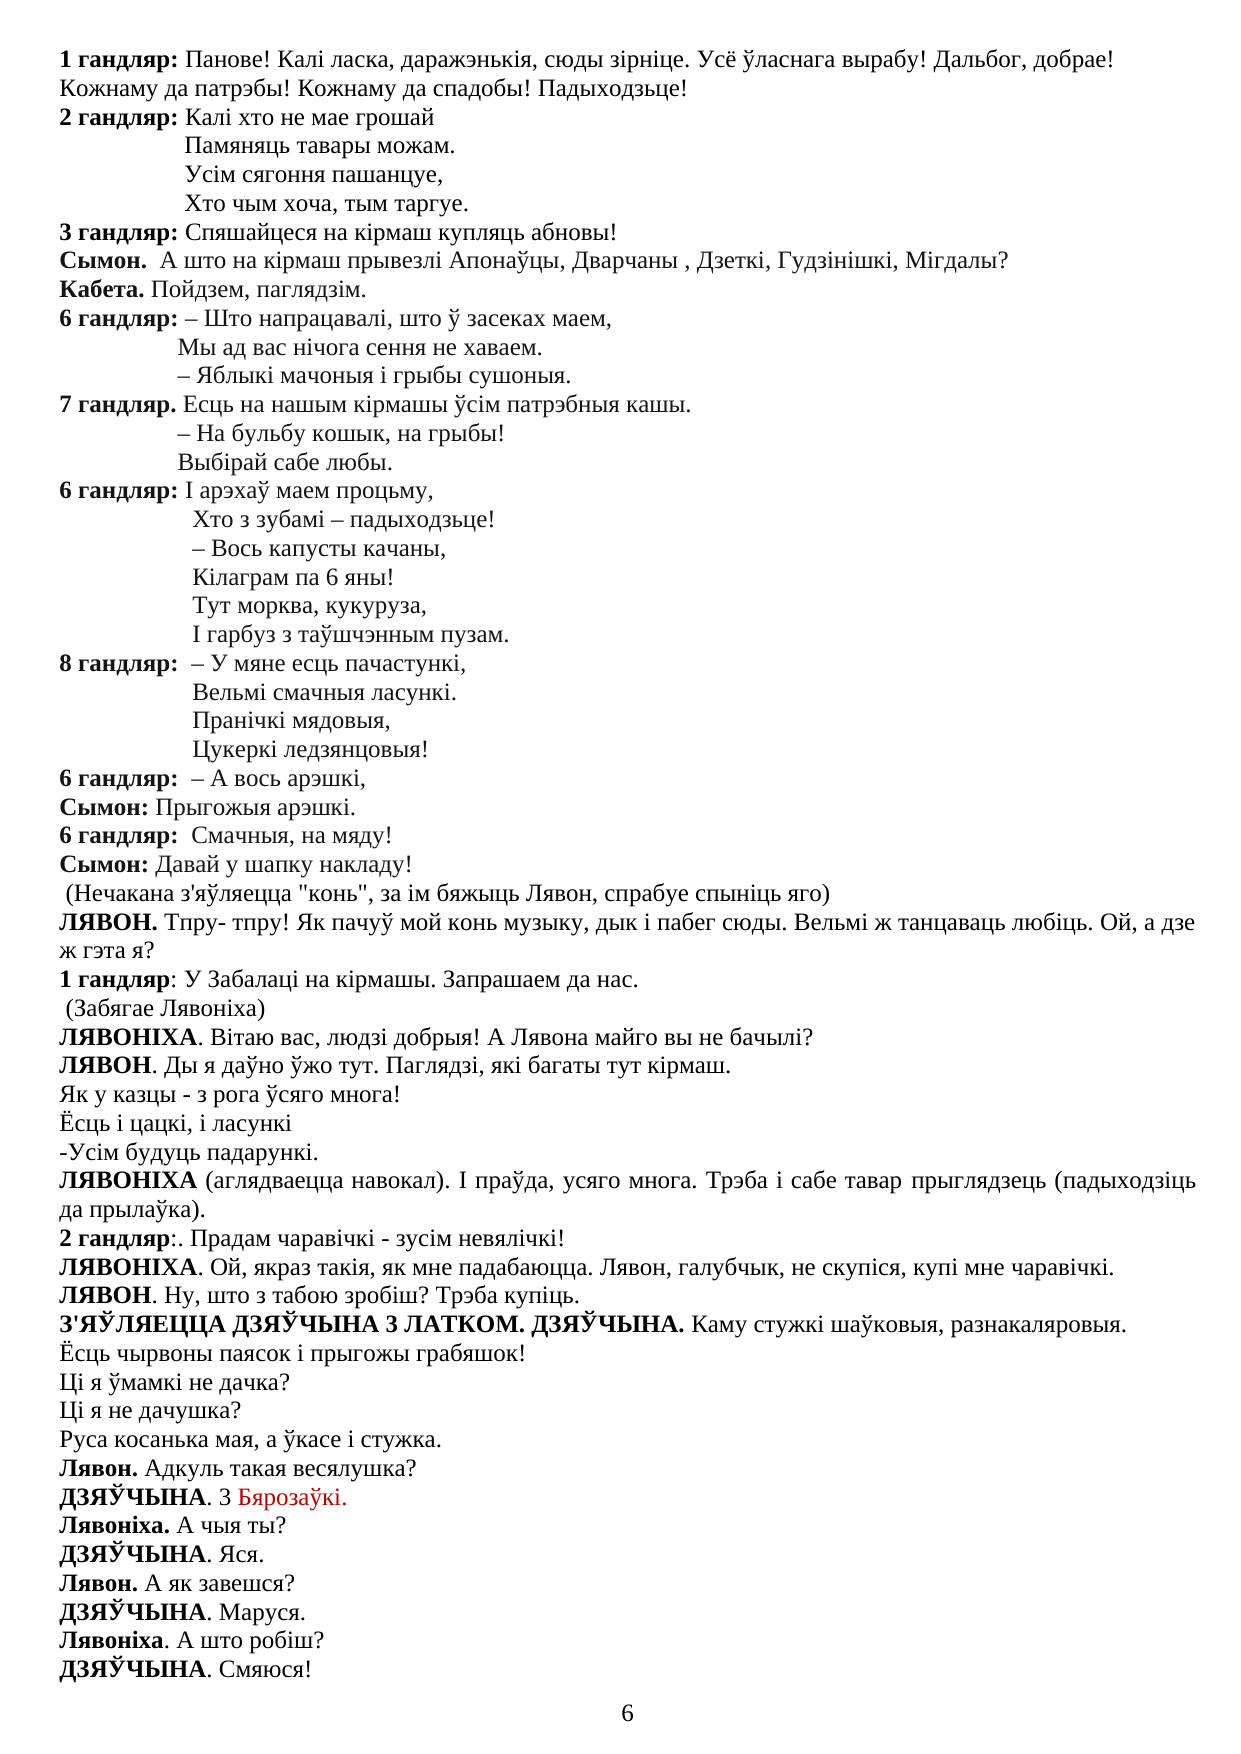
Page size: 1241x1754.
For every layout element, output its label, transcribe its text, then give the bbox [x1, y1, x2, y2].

text Сымон: Давай у шапку накладу! [59, 849, 1196, 878]
text Цукеркі ледзянцовыя! [192, 734, 1196, 763]
text ДЗЯЎЧЫНА. 3 Бярозаўкі. [59, 1482, 1196, 1511]
text Лявон. А як завешся? [59, 1568, 1196, 1597]
text 3 гандляр: Спяшайцеся на кірмаш купляць абновы! [59, 217, 1196, 246]
text ДЗЯЎЧЫНА. Смяюся! [59, 1654, 1196, 1683]
text ЛЯВОНІХА. Ой, якраз такія, як мне падабаюцца. Лявон, галубчык, не скупіся, купі мне чаравічкі. [59, 1252, 1196, 1281]
text ЛЯВОНІХА. Вітаю вас, людзі добрыя! А Лявона майго вы не бачылі? [59, 1022, 1196, 1051]
text Памяняць тавары можам. [59, 131, 1196, 159]
text Хто з зубамі – падыходзьце! [192, 504, 1196, 533]
text Лявоніха. А чыя ты? [59, 1511, 1196, 1539]
text ДЗЯЎЧЫНА. Маруся. [59, 1597, 1196, 1626]
text Кілаграм па 6 яны! [192, 562, 1196, 591]
text 2 гандляр: Калі хто не мае грошай [59, 102, 1196, 131]
text 6 гандляр: – Што напрацавалі, што ў засеках маем, [59, 303, 1196, 332]
text Выбірай сабе любы. [177, 447, 1196, 476]
text Сымон: Прыгожыя арэшкі. [59, 792, 1196, 821]
text Лявон. Адкуль такая весялушка? [59, 1453, 1196, 1482]
text Мы ад вас нічога сення не хаваем. [177, 332, 1196, 361]
text І гарбуз з таўшчэнным пузам. [192, 619, 1196, 648]
text Пранічкі мядовыя, [192, 706, 1196, 734]
text Ці я ўмамкі не дачка? [59, 1367, 1196, 1396]
text 6 гандляр: Смачныя, на мяду! [59, 821, 1196, 849]
text ДЗЯЎЧЫНА. Яся. [59, 1539, 1196, 1568]
text ЛЯВОН. Ну, што з табою зробіш? Трэба купіць. [59, 1281, 1196, 1309]
text ЛЯВОНІХА (аглядваецца навокал). I праўда, усяго многа. Трэба і сабе тавар прыглядзець (падыходзіць да прылаўка). [59, 1166, 1196, 1223]
text З'ЯЎЛЯЕЦЦА ДЗЯЎЧЫНА 3 ЛАТКОМ. ДЗЯЎЧЫНА. Каму стужкі шаўковыя, разнакаляровыя. [59, 1309, 1196, 1338]
text ЛЯВОН. Тпру- тпру! Як пачуў мой конь музыку, дык і пабег сюды. Вельмі ж танцаваць любіць. Ой, а дзе ж гэта я? [59, 907, 1196, 964]
text -Усім будуць падарункі. [59, 1137, 1196, 1166]
text 6 гандляр: І арэхаў маем процьму, [59, 476, 1196, 504]
text 1 гандляр: У Забалаці на кірмашы. Запрашаем да нас. [59, 964, 1196, 993]
text (Нечакана з'яўляецца "конь", за ім бяжыць Лявон, спрабуе спыніць яго) [59, 878, 1196, 907]
text – На бульбу кошык, на грыбы! [177, 418, 1196, 447]
text 2 гандляр:. Прадам чаравічкі - зусім невялічкі! [59, 1223, 1196, 1252]
text 8 гандляр: – У мяне есць пачастункі, [59, 648, 1196, 677]
text Сымон. А што на кірмаш прывезлі Апонаўцы, Дварчаны , Дзеткі, Гудзінішкі, Мігдалы? [59, 246, 1196, 274]
text Руса косанька мая, а ўкасе і стужка. [59, 1424, 1196, 1453]
text Тут морква, кукуруза, [192, 591, 1196, 619]
text Усім сягоння пашанцуе, [59, 159, 1196, 188]
text Ёсць і цацкі, і ласункі [59, 1108, 1196, 1137]
text – Вось капусты качаны, [192, 533, 1196, 562]
text 6 гандляр: – А вось арэшкі, [59, 763, 1196, 792]
text Як у казцы - з рога ўсяго многа! [59, 1079, 1196, 1108]
text Лявоніха. А што робіш? [59, 1626, 1196, 1654]
text Вельмі смачныя ласункі. [192, 677, 1196, 706]
text ЛЯВОН. Ды я даўно ўжо тут. Паглядзі, які багаты тут кірмаш. [59, 1051, 1196, 1079]
text 7 гандляр. Есць на нашым кірмашы ўсім патрэбныя кашы. [59, 389, 1196, 418]
text Ёсць чырвоны паясок і прыгожы грабяшок! [59, 1338, 1196, 1367]
text (Забягае Лявоніха) [59, 993, 1196, 1022]
text Ці я не дачушка? [59, 1396, 1196, 1424]
text Кабета. Пойдзем, паглядзім. [59, 274, 1196, 303]
text – Яблыкі мачоныя і грыбы сушоныя. [177, 361, 1196, 389]
text 1 гандляр: Панове! Калі ласка, даражэнькія, сюды зірніце. Усё ўласнага вырабу! Дальбог, добрае! Кожнаму да патрэбы! Кожнаму да спадобы! Падыходзьце! [59, 44, 1196, 102]
text Хто чым хоча, тым таргуе. [59, 188, 1196, 217]
